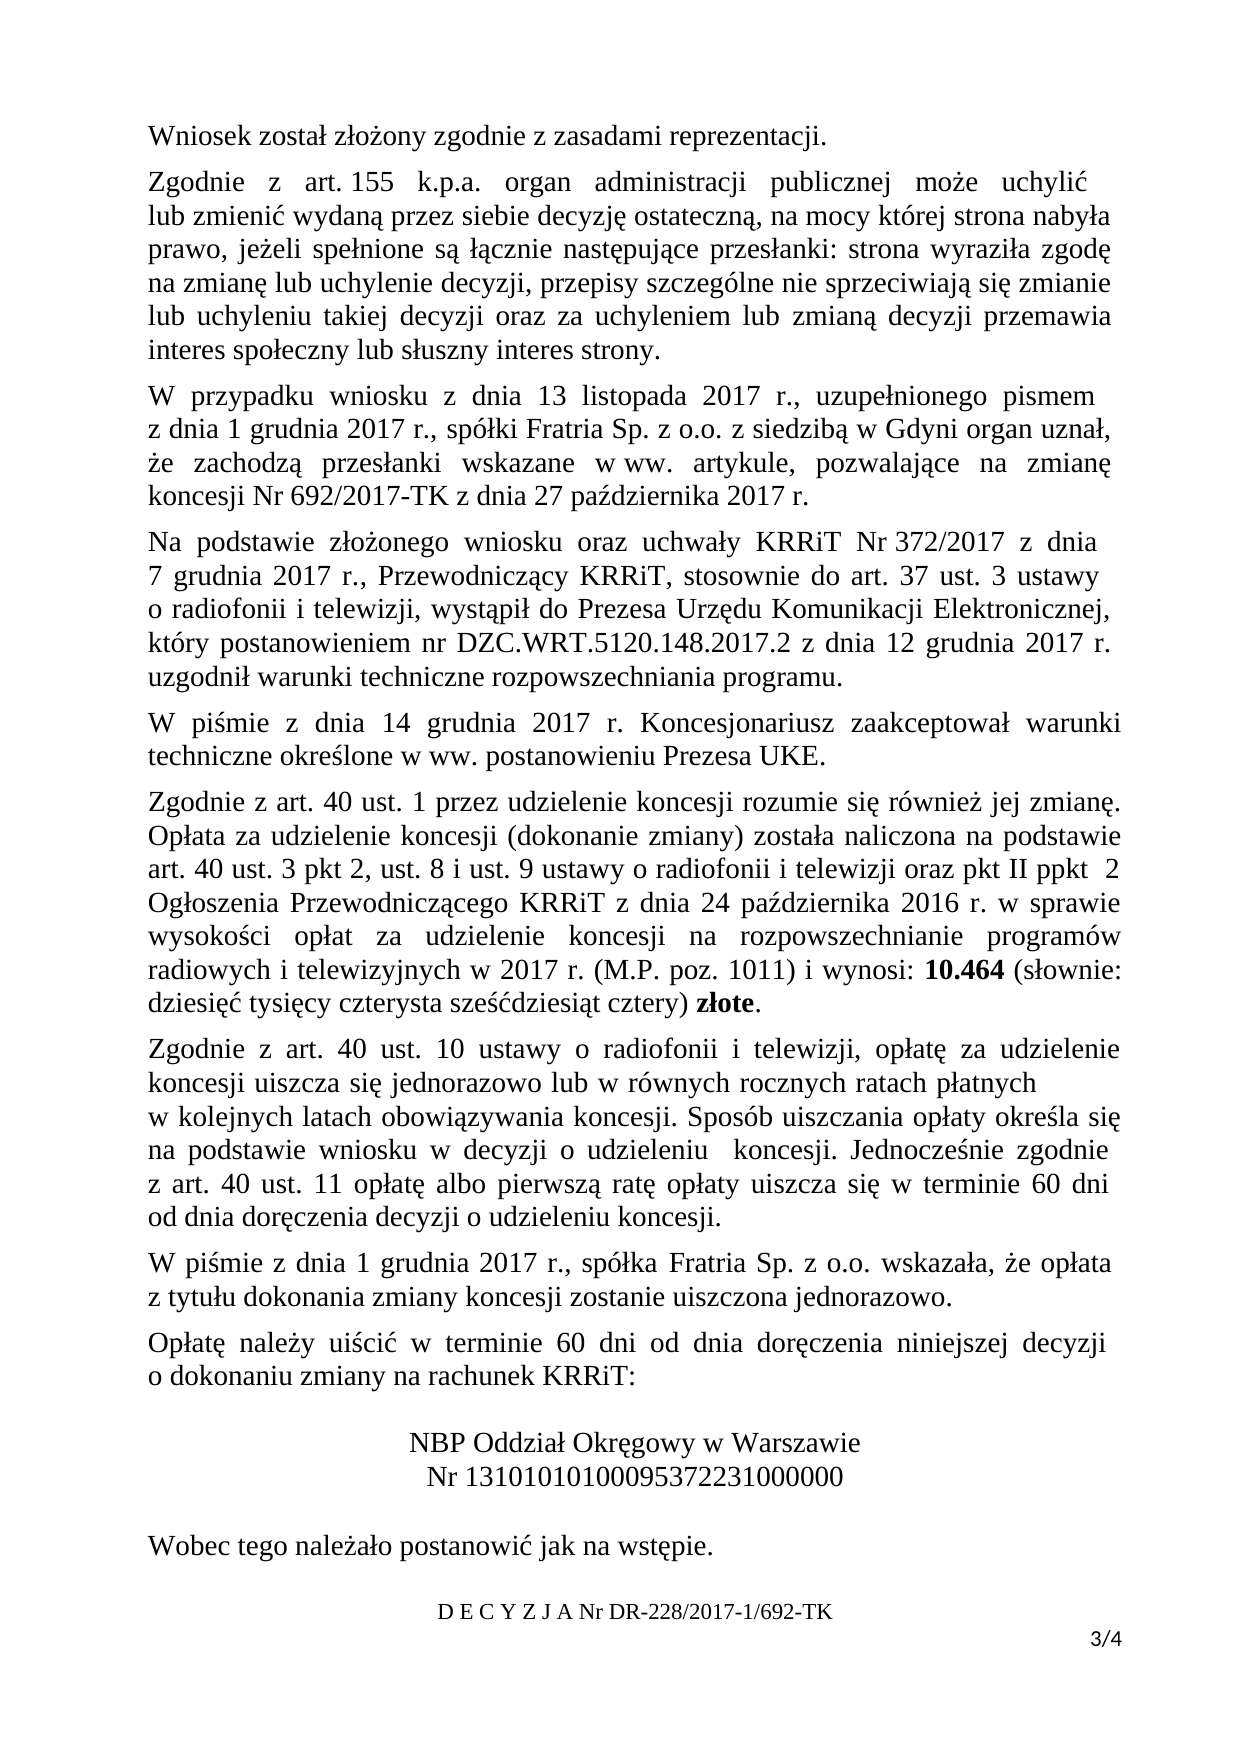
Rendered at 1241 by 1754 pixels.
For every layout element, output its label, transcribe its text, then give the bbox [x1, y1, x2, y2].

text W przypadku wniosku z dnia 13 listopada 2017 r., uzupełnionego pismem z dnia 1 grudnia 2017 r., spółki Fratria Sp. z o.o. z siedzibą w Gdyni organ uznał, że zachodzą przesłanki wskazane w ww. artykule, pozwalające na zmianę koncesji Nr 692/2017-TK z dnia 27 października 2017 r. [148, 378, 1112, 512]
text Nr 13101010100095372231000000 [148, 1459, 1122, 1493]
text Opłatę należy uiścić w terminie 60 dni od dnia doręczenia niniejszej decyzji o dokonaniu zmiany na rachunek KRRiT: [148, 1325, 1122, 1392]
text Zgodnie z art. 40 ust. 1 przez udzielenie koncesji rozumie się również jej zmianę. Opłata za udzielenie koncesji (dokonanie zmiany) została naliczona na podstawie art. 40 ust. 3 pkt 2, ust. 8 i ust. 9 ustawy o radiofonii i telewizji oraz pkt II ppkt 2 Ogłoszenia Przewodniczącego KRRiT z dnia 24 października 2016 r. w sprawie wysokości opłat za udzielenie koncesji na rozpowszechnianie programów radiowych i telewizyjnych w 2017 r. (M.P. poz. 1011) i wynosi: 10.464 (słownie: dziesięć tysięcy czterysta sześćdziesiąt cztery) złote. [148, 784, 1122, 1019]
text Zgodnie z art. 155 k.p.a. organ administracji publicznej może uchylić lub zmienić wydaną przez siebie decyzję ostateczną, na mocy której strona nabyła prawo, jeżeli spełnione są łącznie następujące przesłanki: strona wyraziła zgodę na zmianę lub uchylenie decyzji, przepisy szczególne nie sprzeciwiają się zmianie lub uchyleniu takiej decyzji oraz za uchyleniem lub zmianą decyzji przemawia interes społeczny lub słuszny interes strony. [148, 164, 1112, 365]
text Zgodnie z art. 40 ust. 10 ustawy o radiofonii i telewizji, opłatę za udzielenie koncesji uiszcza się jednorazowo lub w równych rocznych ratach płatnych w kolejnych latach obowiązywania koncesji. Sposób uiszczania opłaty określa się na podstawie wniosku w decyzji o udzieleniu koncesji. Jednocześnie zgodnie z art. 40 ust. 11 opłatę albo pierwszą ratę opłaty uiszcza się w terminie 60 dni od dnia doręczenia decyzji o udzieleniu koncesji. [148, 1032, 1122, 1233]
list W piśmie z dnia 14 grudnia 2017 r. Koncesjonariusz zaakceptował warunki techniczne określone w ww. postanowieniu Prezesa UKE. [148, 705, 1122, 772]
text Wobec tego należało postanowić jak na wstępie. [148, 1528, 1112, 1562]
text W piśmie z dnia 1 grudnia 2017 r., spółka Fratria Sp. z o.o. wskazała, że opłata z tytułu dokonania zmiany koncesji zostanie uiszczona jednorazowo. [148, 1245, 1122, 1312]
text NBP Oddział Okręgowy w Warszawie [148, 1426, 1122, 1459]
text Na podstawie złożonego wniosku oraz uchwały KRRiT Nr 372/2017 z dnia 7 grudnia 2017 r., Przewodniczący KRRiT, stosownie do art. 37 ust. 3 ustawy o radiofonii i telewizji, wystąpił do Prezesa Urzędu Komunikacji Elektronicznej, który postanowieniem nr DZC.WRT.5120.148.2017.2 z dnia 12 grudnia 2017 r. uzgodnił warunki techniczne rozpowszechniania programu. [148, 524, 1112, 692]
text Wniosek został złożony zgodnie z zasadami reprezentacji. [148, 118, 1119, 152]
